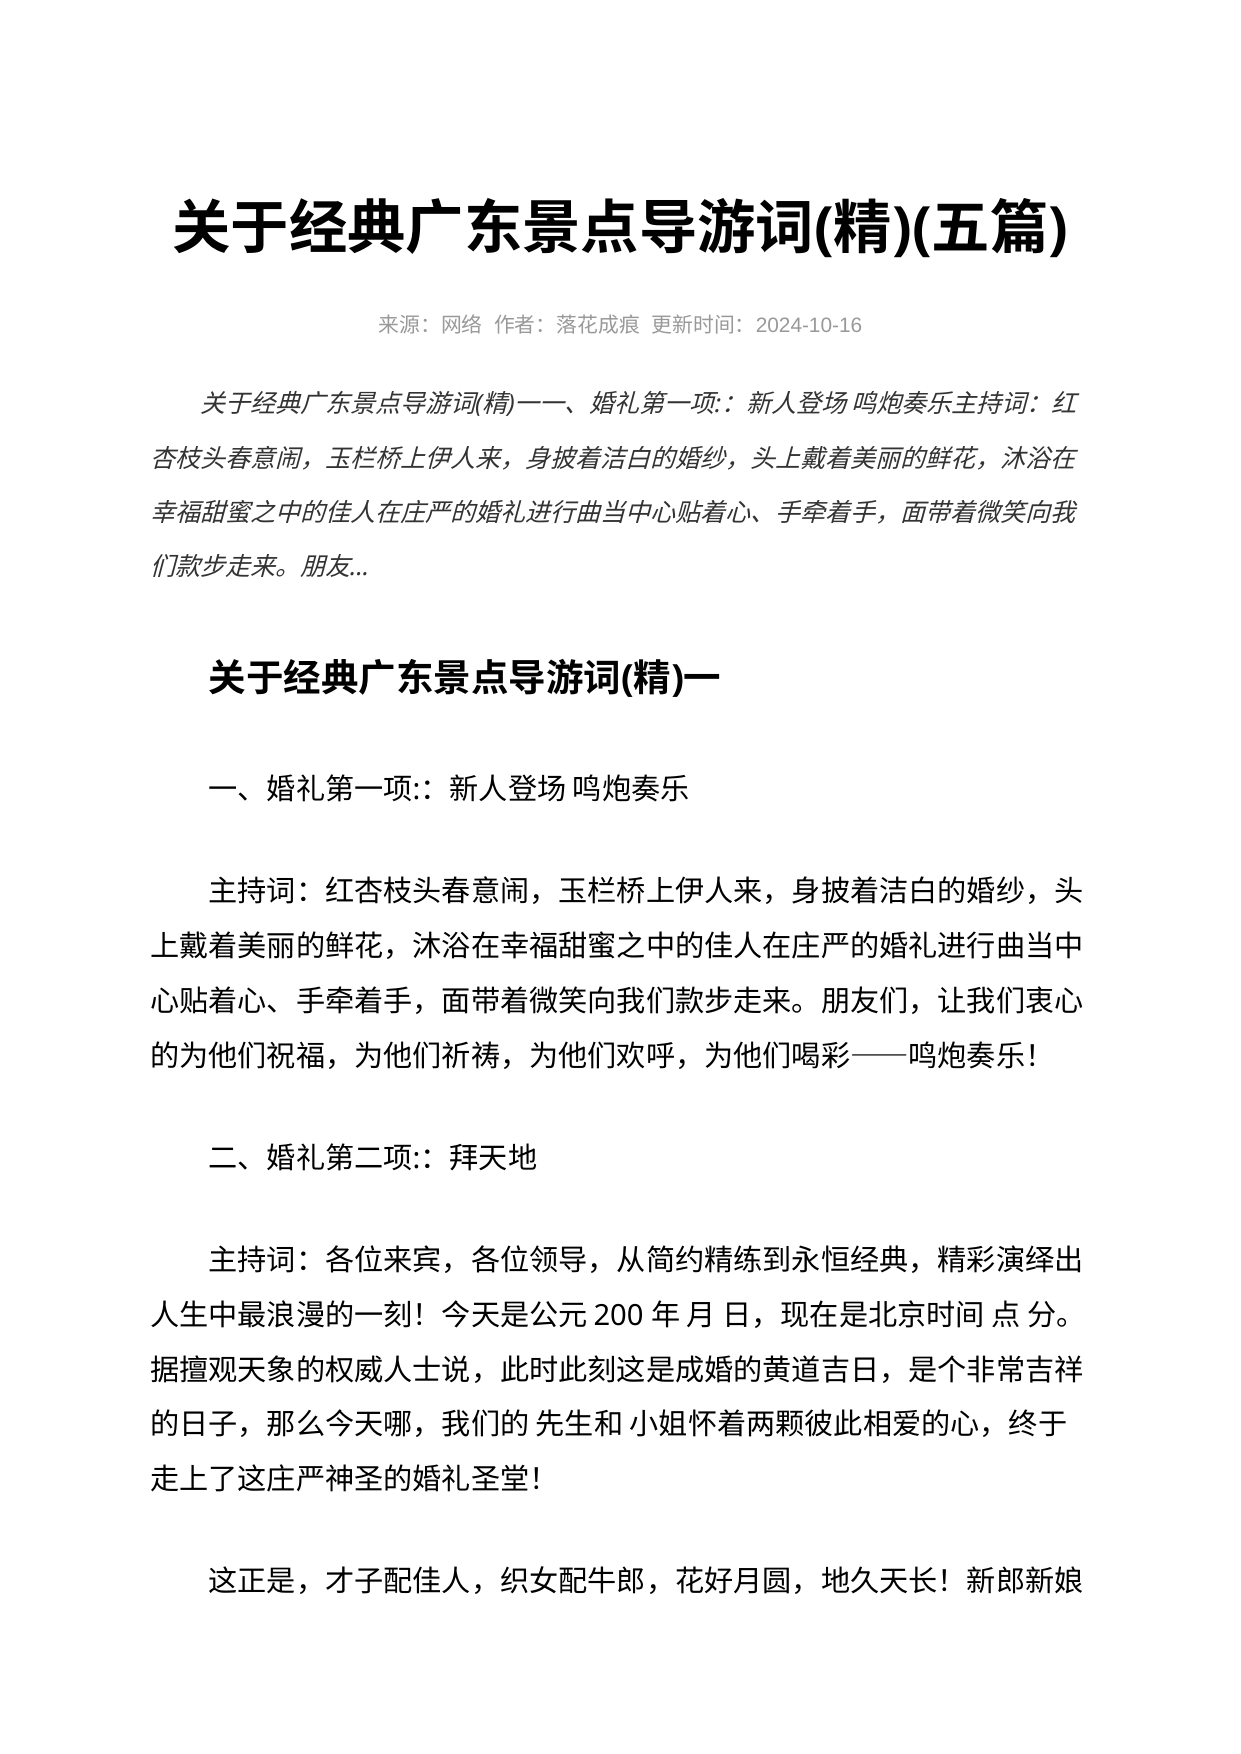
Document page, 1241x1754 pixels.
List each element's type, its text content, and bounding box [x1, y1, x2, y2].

text 主持词：各位来宾，各位领导，从简约精练到永恒经典，精彩演绎出人生中最浪漫的一刻！今天是公元200 年 月 日，现在是北京时间 点 分。据擅观天象的权威人士说，此时此刻这是成婚的黄道吉日，是个非常吉祥的日子，那么今天哪，我们的 先生和 小姐怀着两颗彼此相爱的心，终于走上了这庄严神圣的婚礼圣堂！ [150, 1236, 1090, 1498]
text 一、婚礼第一项:：新人登场 鸣炮奏乐 [150, 766, 1090, 808]
text 二、婚礼第二项:：拜天地 [150, 1134, 1090, 1177]
text 关于经典广东景点导游词(精)一一、婚礼第一项:：新人登场 鸣炮奏乐主持词：红杏枝头春意闹，玉栏桥上伊人来，身披着洁白的婚纱，头上戴着美丽的鲜花，沐浴在幸福甜蜜之中的佳人在庄严的婚礼进行曲当中心贴着心、手牵着手，面带着微笑向我们款步走来。朋友... [150, 384, 1090, 583]
text 来源：网络 作者：落花成痕 更新时间：2024-10-16 [150, 313, 1090, 337]
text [150, 1558, 1090, 1600]
subtitle 关于经典广东景点导游词(精)(五篇) [150, 181, 1090, 266]
text 关于经典广东景点导游词(精)一 [150, 648, 1090, 703]
text 主持词：红杏枝头春意闹，玉栏桥上伊人来，身披着洁白的婚纱，头上戴着美丽的鲜花，沐浴在幸福甜蜜之中的佳人在庄严的婚礼进行曲当中心贴着心、手牵着手，面带着微笑向我们款步走来。朋友们，让我们衷心的为他们祝福，为他们祈祷，为他们欢呼，为他们喝彩——鸣炮奏乐！ [150, 868, 1090, 1075]
